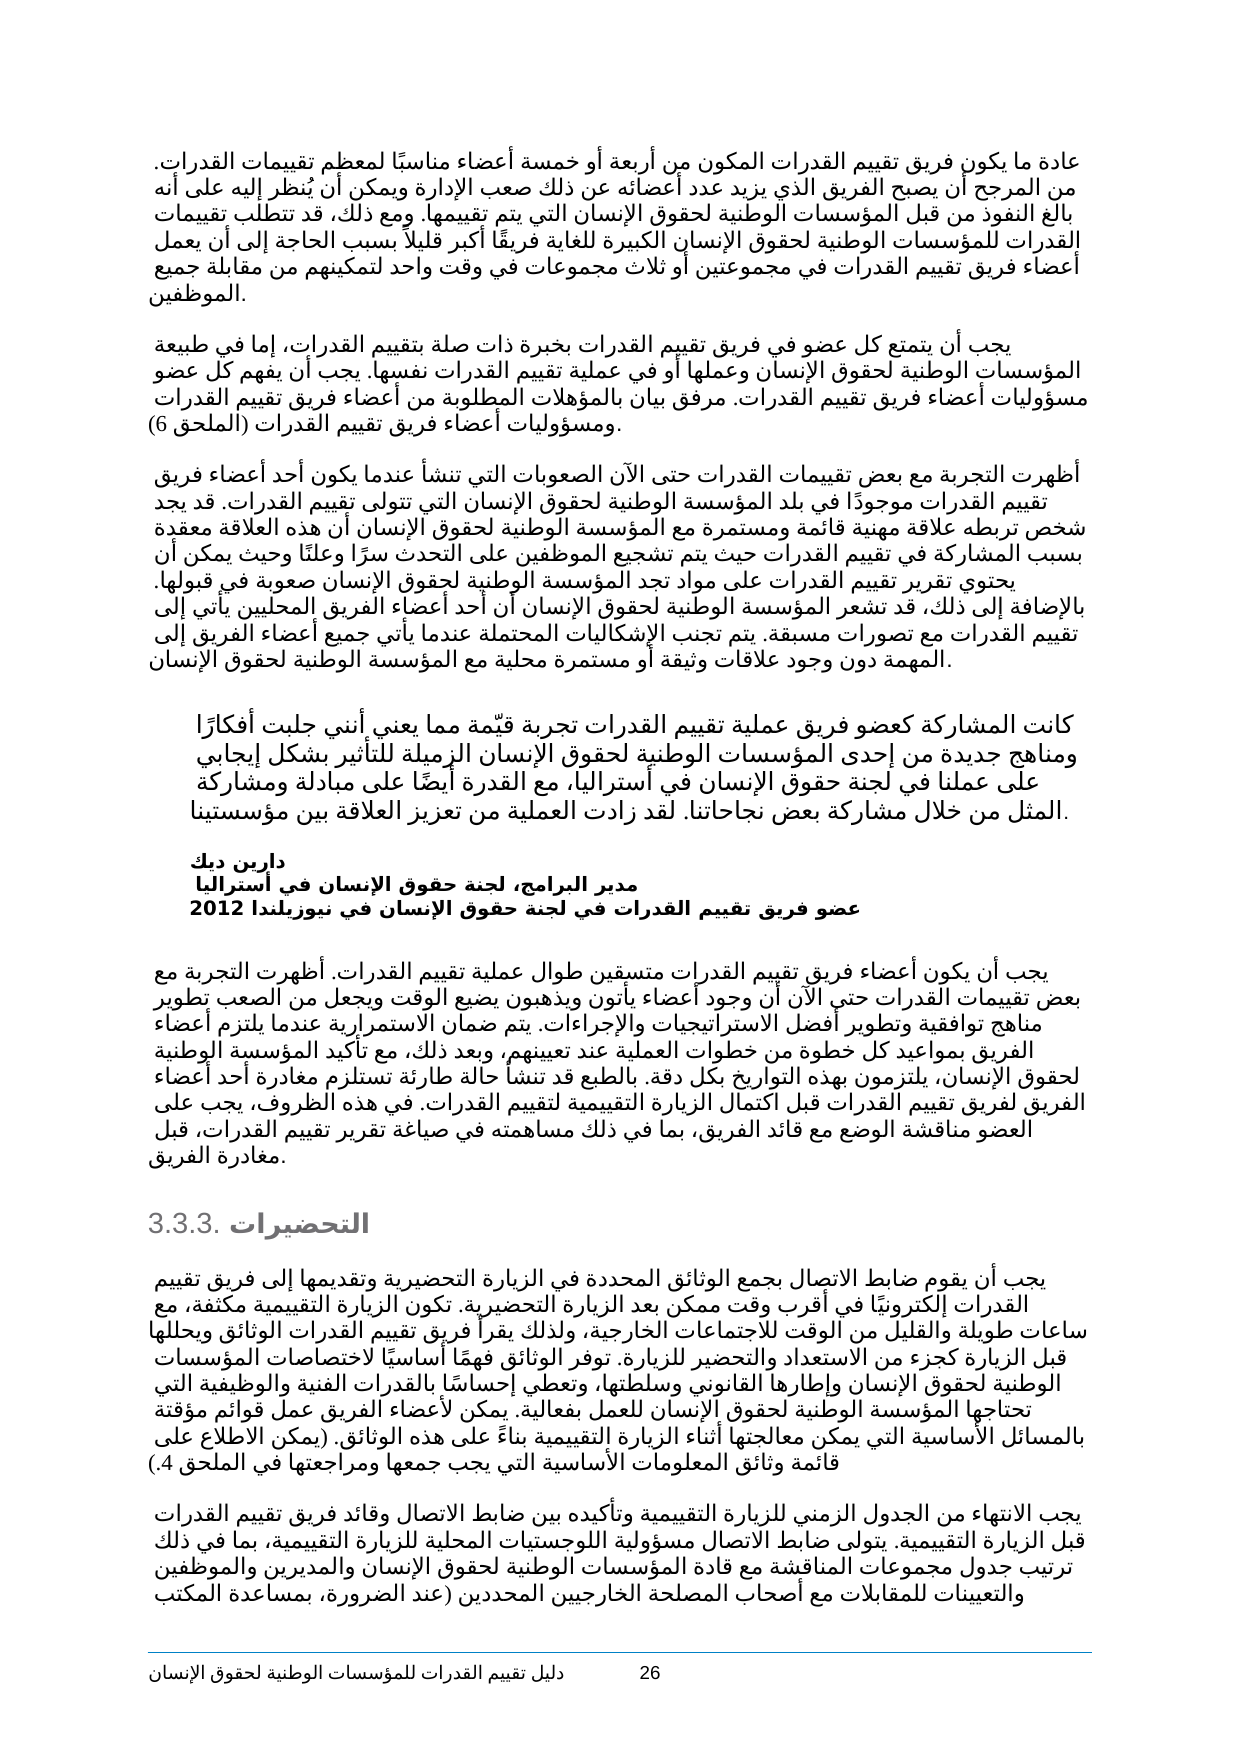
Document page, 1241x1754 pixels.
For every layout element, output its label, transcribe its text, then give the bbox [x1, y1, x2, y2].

text عضو فريق تقييم القدرات في لجنة حقوق الإنسان في نيوزيلندا 2012 [189, 897, 1092, 920]
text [148, 1501, 1092, 1606]
text يجب أن يكون أعضاء فريق تقييم القدرات متسقين طوال عملية تقييم القدرات. أظهرت التجربة مع بعض تقييمات القدرات حتى الآن أن وجود أعضاء يأتون ويذهبون يضيع الوقت ويجعل من الصعب تطوير مناهج توافقية وتطوير أفضل الاستراتيجيات والإجراءات. يتم ضمان الاستمرارية عندما يلتزم أعضاء الفريق بمواعيد كل خطوة من خطوات العملية عند تعيينهم، وبعد ذلك، مع تأكيد المؤسسة الوطنية لحقوق الإنسان، يلتزمون بهذه التواريخ بكل دقة. بالطبع قد تنشأ حالة طارئة تستلزم مغادرة أحد أعضاء الفريق لفريق تقييم القدرات قبل اكتمال الزيارة التقييمية لتقييم القدرات. في هذه الظروف، يجب على العضو مناقشة الوضع مع قائد الفريق، بما في ذلك مساهمته في صياغة تقرير تقييم القدرات، قبل مغادرة الفريق. [148, 958, 1092, 1169]
text أظهرت التجربة مع بعض تقييمات القدرات حتى الآن الصعوبات التي تنشأ عندما يكون أحد أعضاء فريق تقييم القدرات موجودًا في بلد المؤسسة الوطنية لحقوق الإنسان التي تتولى تقييم القدرات. قد يجد شخص تربطه علاقة مهنية قائمة ومستمرة مع المؤسسة الوطنية لحقوق الإنسان أن هذه العلاقة معقدة بسبب المشاركة في تقييم القدرات حيث يتم تشجيع الموظفين على التحدث سرًا وعلنًا وحيث يمكن أن يحتوي تقرير تقييم القدرات على مواد تجد المؤسسة الوطنية لحقوق الإنسان صعوبة في قبولها. بالإضافة إلى ذلك، قد تشعر المؤسسة الوطنية لحقوق الإنسان أن أحد أعضاء الفريق المحليين يأتي إلى تقييم القدرات مع تصورات مسبقة. يتم تجنب الإشكاليات المحتملة عندما يأتي جميع أعضاء الفريق إلى المهمة دون وجود علاقات وثيقة أو مستمرة محلية مع المؤسسة الوطنية لحقوق الإنسان. [148, 461, 1092, 672]
subtitle 3.3.3. التحضيرات [148, 1206, 1092, 1240]
text عادة ما يكون فريق تقييم القدرات المكون من أربعة أو خمسة أعضاء مناسبًا لمعظم تقييمات القدرات. من المرجح أن يصبح الفريق الذي يزيد عدد أعضائه عن ذلك صعب الإدارة ويمكن أن يُنظر إليه على أنه بالغ النفوذ من قبل المؤسسات الوطنية لحقوق الإنسان التي يتم تقييمها. ومع ذلك، قد تتطلب تقييمات القدرات للمؤسسات الوطنية لحقوق الإنسان الكبيرة للغاية فريقًا أكبر قليلاً بسبب الحاجة إلى أن يعمل أعضاء فريق تقييم القدرات في مجموعتين أو ثلاث مجموعات في وقت واحد لتمكينهم من مقابلة جميع الموظفين. [148, 148, 1092, 306]
text دارين ديك مدير البرامج، لجنة حقوق الإنسان في أستراليا [189, 850, 1092, 897]
text يجب أن يقوم ضابط الاتصال بجمع الوثائق المحددة في الزيارة التحضيرية وتقديمها إلى فريق تقييم القدرات إلكترونيًا في أقرب وقت ممكن بعد الزيارة التحضيرية. تكون الزيارة التقييمية مكثفة، مع ساعات طويلة والقليل من الوقت للاجتماعات الخارجية، ولذلك يقرأ فريق تقييم القدرات الوثائق ويحللها قبل الزيارة كجزء من الاستعداد والتحضير للزيارة. توفر الوثائق فهمًا أساسيًا لاختصاصات المؤسسات الوطنية لحقوق الإنسان وإطارها القانوني وسلطتها، وتعطي إحساسًا بالقدرات الفنية والوظيفية التي تحتاجها المؤسسة الوطنية لحقوق الإنسان للعمل بفعالية. يمكن لأعضاء الفريق عمل قوائم مؤقتة بالمسائل الأساسية التي يمكن معالجتها أثناء الزيارة التقييمية بناءً على هذه الوثائق. (يمكن الاطلاع على قائمة وثائق المعلومات الأساسية التي يجب جمعها ومراجعتها في الملحق 4.) [148, 1265, 1092, 1476]
text يجب أن يتمتع كل عضو في فريق تقييم القدرات بخبرة ذات صلة بتقييم القدرات، إما في طبيعة المؤسسات الوطنية لحقوق الإنسان وعملها أو في عملية تقييم القدرات نفسها. يجب أن يفهم كل عضو مسؤوليات أعضاء فريق تقييم القدرات. مرفق بيان بالمؤهلات المطلوبة من أعضاء فريق تقييم القدرات ومسؤوليات أعضاء فريق تقييم القدرات (الملحق 6). [148, 331, 1092, 436]
text كانت المشاركة كعضو فريق عملية تقييم القدرات تجربة قيّمة مما يعني أنني جلبت أفكارًا ومناهج جديدة من إحدى المؤسسات الوطنية لحقوق الإنسان الزميلة للتأثير بشكل إيجابي على عملنا في لجنة حقوق الإنسان في أستراليا، مع القدرة أيضًا على مبادلة ومشاركة المثل من خلال مشاركة بعض نجاحاتنا. لقد زادت العملية من تعزيز العلاقة بين مؤسستينا. [189, 710, 1092, 825]
